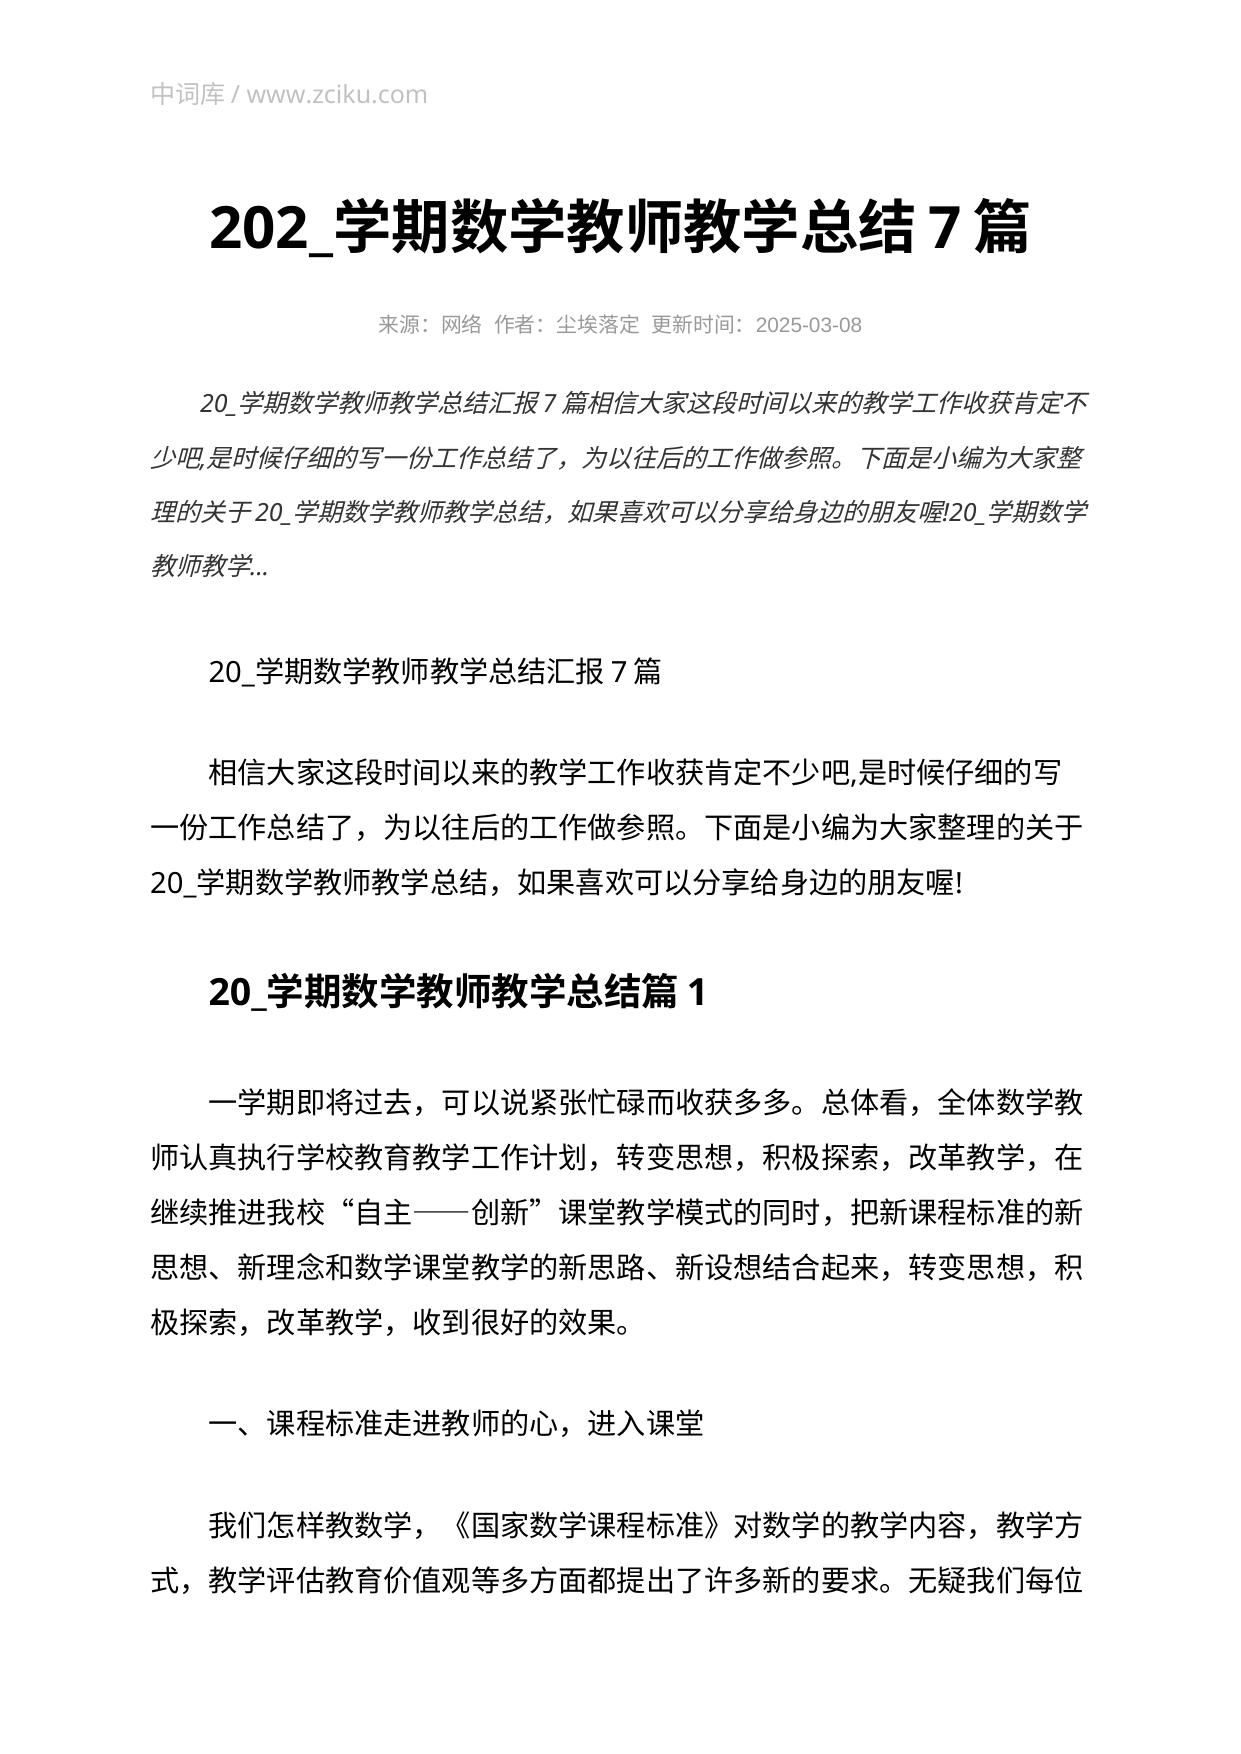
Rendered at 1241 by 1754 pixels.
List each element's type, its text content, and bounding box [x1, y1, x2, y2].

text 20_学期数学教师教学总结汇报7篇 [150, 648, 1090, 691]
text 相信大家这段时间以来的教学工作收获肯定不少吧,是时候仔细的写一份工作总结了，为以往后的工作做参照。下面是小编为大家整理的关于20_学期数学教师教学总结，如果喜欢可以分享给身边的朋友喔! [150, 750, 1090, 902]
text 一、课程标准走进教师的心，进入课堂 [150, 1401, 1090, 1443]
subtitle 202_学期数学教师教学总结7篇 [150, 181, 1090, 266]
text 来源：网络 作者：尘埃落定 更新时间：2025-03-08 [150, 313, 1090, 337]
text 20_学期数学教师教学总结篇1 [150, 962, 1090, 1016]
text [150, 1503, 1090, 1600]
text 一学期即将过去，可以说紧张忙碌而收获多多。总体看，全体数学教师认真执行学校教育教学工作计划，转变思想，积极探索，改革教学，在继续推进我校“自主——创新”课堂教学模式的同时，把新课程标准的新思想、新理念和数学课堂教学的新思路、新设想结合起来，转变思想，积极探索，改革教学，收到很好的效果。 [150, 1079, 1090, 1341]
text 20_学期数学教师教学总结汇报7篇相信大家这段时间以来的教学工作收获肯定不少吧,是时候仔细的写一份工作总结了，为以往后的工作做参照。下面是小编为大家整理的关于20_学期数学教师教学总结，如果喜欢可以分享给身边的朋友喔!20_学期数学教师教学... [150, 384, 1090, 583]
